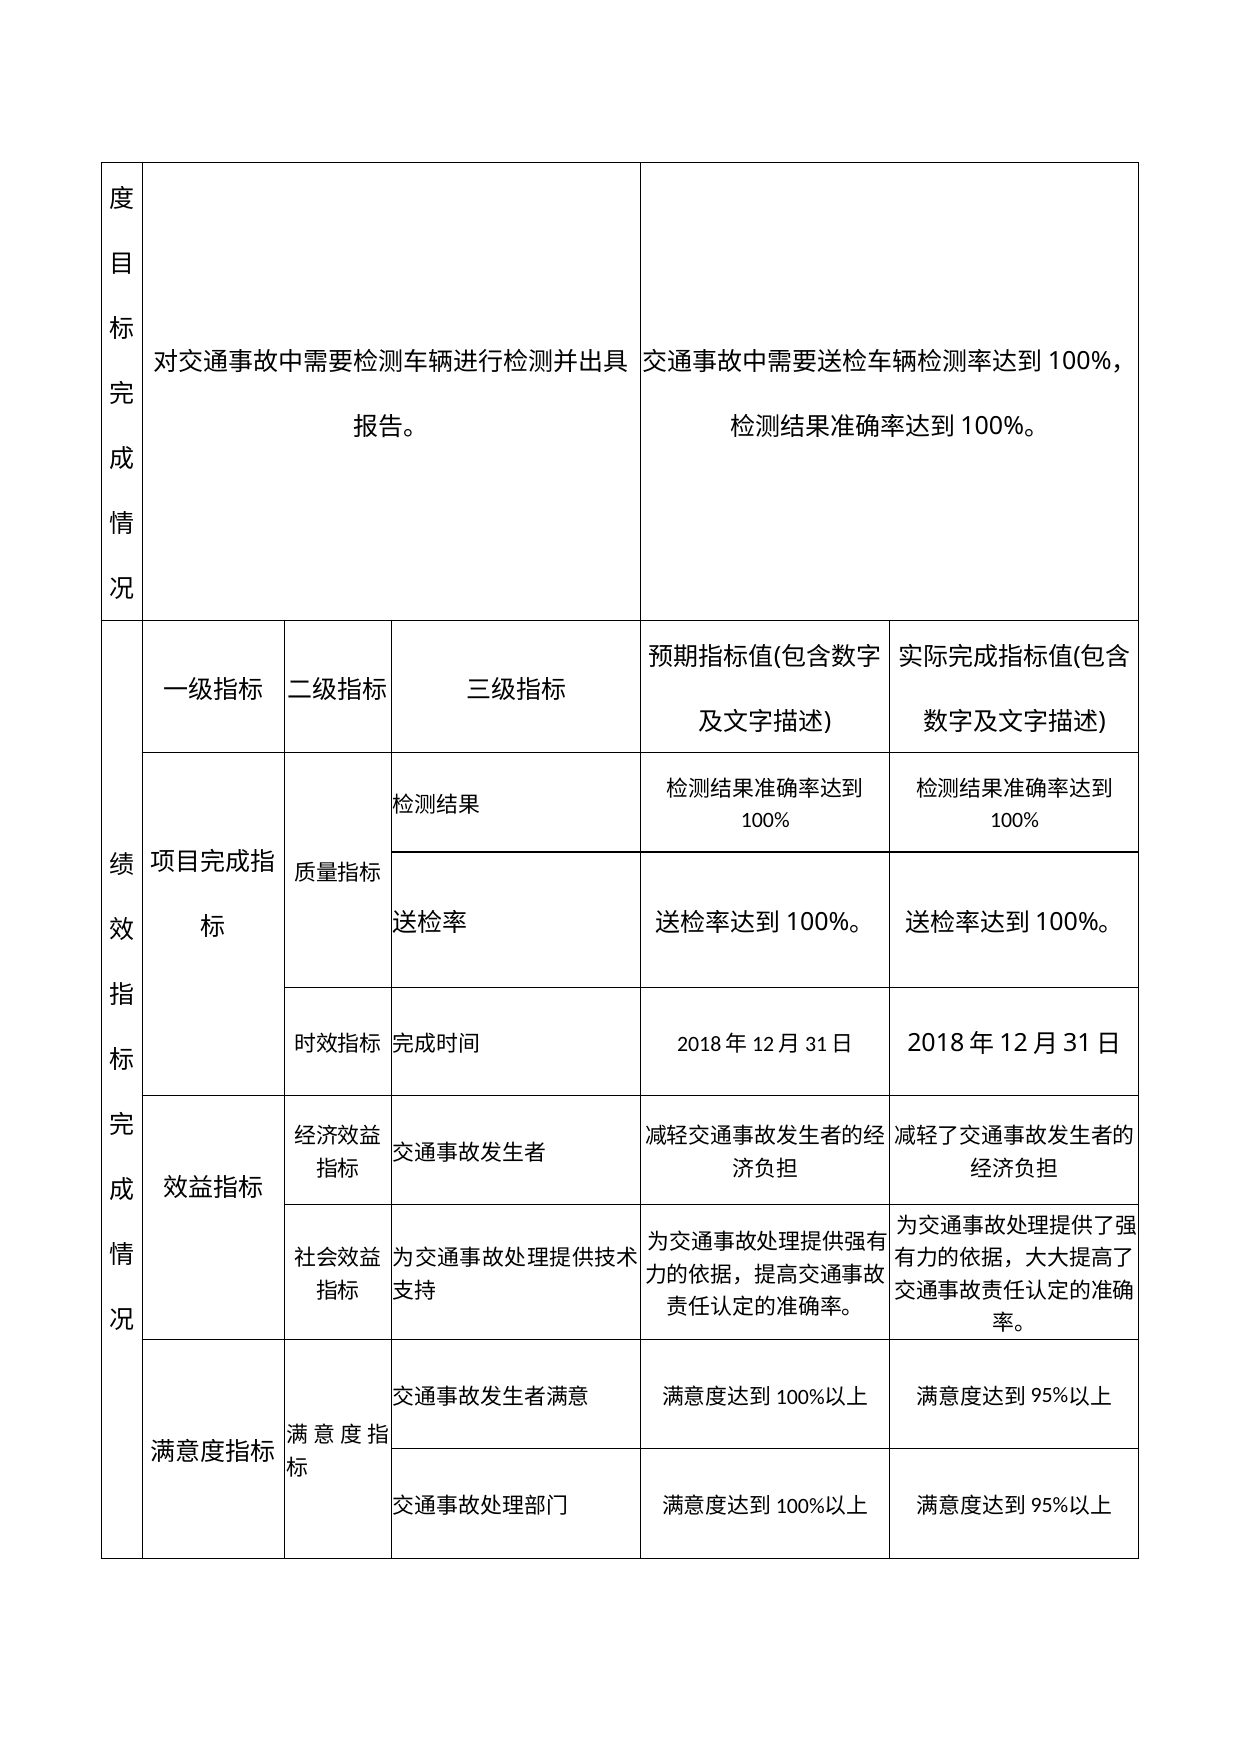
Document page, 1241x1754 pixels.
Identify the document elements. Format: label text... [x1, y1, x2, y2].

table_cell 交通事故发生者 [392, 1096, 640, 1204]
table_cell 满意度达到100%以上 [641, 1449, 889, 1557]
table_cell 交通事故处理部门 [392, 1449, 640, 1557]
table_cell 为交通事故处理提供了强有力的依据，大大提高了交通事故责任认定的准确率。 [890, 1205, 1138, 1339]
table_cell 效益指标 [143, 1096, 284, 1339]
table_cell 完成时间 [392, 988, 640, 1095]
table_cell 送检率达到100%。 [641, 853, 889, 987]
table_cell 2018年12月31日 [890, 988, 1138, 1095]
table_cell 满意度达到100%以上 [641, 1340, 889, 1448]
table_cell 交通事故发生者满意 [392, 1340, 640, 1448]
table_cell 送检率 [392, 853, 640, 987]
table_cell 交通事故中需要送检车辆检测率达到100%，检测结果准确率达到100%。 [641, 163, 1138, 619]
table_cell 二级指标 [285, 621, 391, 752]
table_cell 满意度指标 [143, 1340, 284, 1557]
table_cell 检测结果准确率达到100% [890, 753, 1138, 851]
table_cell 对交通事故中需要检测车辆进行检测并出具报告。 [143, 163, 640, 619]
table_cell 减轻了交通事故发生者的经济负担 [890, 1096, 1138, 1204]
table_cell 满意度指标 [285, 1340, 391, 1557]
table_cell 项目完成指标 [143, 753, 284, 1095]
table_cell 为交通事故处理提供强有力的依据，提高交通事故责任认定的准确率。 [641, 1205, 889, 1339]
table_cell 2018年12月31日 [641, 988, 889, 1095]
table_cell 为交通事故处理提供技术支持 [392, 1205, 640, 1339]
table_cell 时效指标 [285, 988, 391, 1095]
table_cell 绩效指标完成情况 [102, 621, 142, 1557]
table_cell 检测结果 [392, 753, 640, 851]
table_cell 一级指标 [143, 621, 284, 752]
table_cell 预期指标值(包含数字及文字描述) [641, 621, 889, 752]
table_cell 减轻交通事故发生者的经济负担 [641, 1096, 889, 1204]
table_cell 三级指标 [392, 621, 640, 752]
table_cell 实际完成指标值(包含数字及文字描述) [890, 621, 1138, 752]
table_cell 经济效益 指标 [285, 1096, 391, 1204]
table_cell 满意度达到95%以上 [890, 1340, 1138, 1448]
table_cell 满意度达到95%以上 [890, 1449, 1138, 1557]
table_cell 质量指标 [285, 753, 391, 987]
table_cell 年度目标完成情况 [102, 163, 142, 619]
table_cell 检测结果准确率达到100% [641, 753, 889, 851]
table_cell 送检率达到100%。 [890, 853, 1138, 987]
table_cell 社会效益 指标 [285, 1205, 391, 1339]
